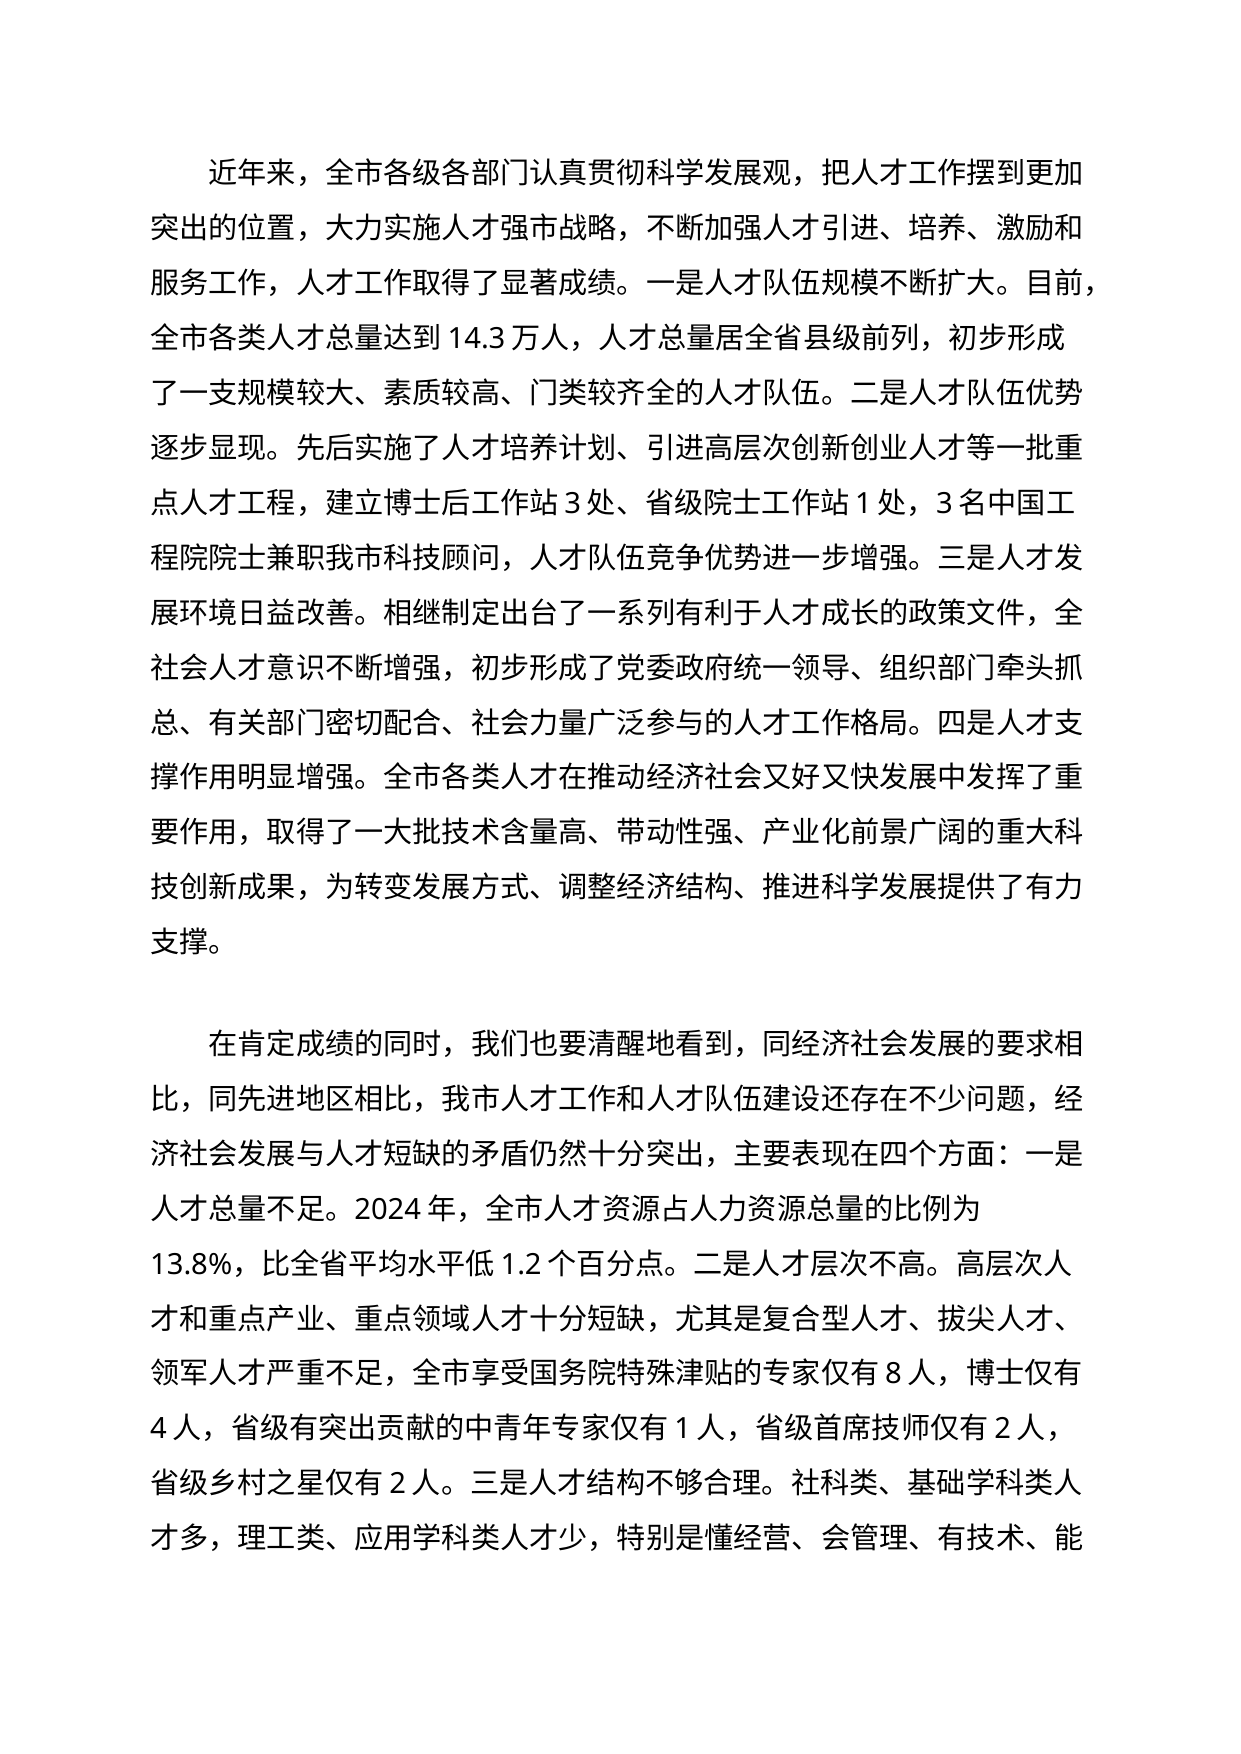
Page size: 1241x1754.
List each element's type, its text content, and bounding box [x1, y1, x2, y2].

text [150, 1021, 1090, 1557]
text 近年来，全市各级各部门认真贯彻科学发展观，把人才工作摆到更加突出的位置，大力实施人才强市战略，不断加强人才引进、培养、激励和服务工作，人才工作取得了显著成绩。一是人才队伍规模不断扩大。目前，全市各类人才总量达到14.3万人，人才总量居全省县级前列，初步形成了一支规模较大、素质较高、门类较齐全的人才队伍。二是人才队伍优势逐步显现。先后实施了人才培养计划、引进高层次创新创业人才等一批重点人才工程，建立博士后工作站3处、省级院士工作站1处，3名中国工程院院士兼职我市科技顾问，人才队伍竞争优势进一步增强。三是人才发展环境日益改善。相继制定出台了一系列有利于人才成长的政策文件，全社会人才意识不断增强，初步形成了党委政府统一领导、组织部门牵头抓总、有关部门密切配合、社会力量广泛参与的人才工作格局。四是人才支撑作用明显增强。全市各类人才在推动经济社会又好又快发展中发挥了重要作用，取得了一大批技术含量高、带动性强、产业化前景广阔的重大科技创新成果，为转变发展方式、调整经济结构、推进科学发展提供了有力支撑。 [150, 150, 1090, 961]
